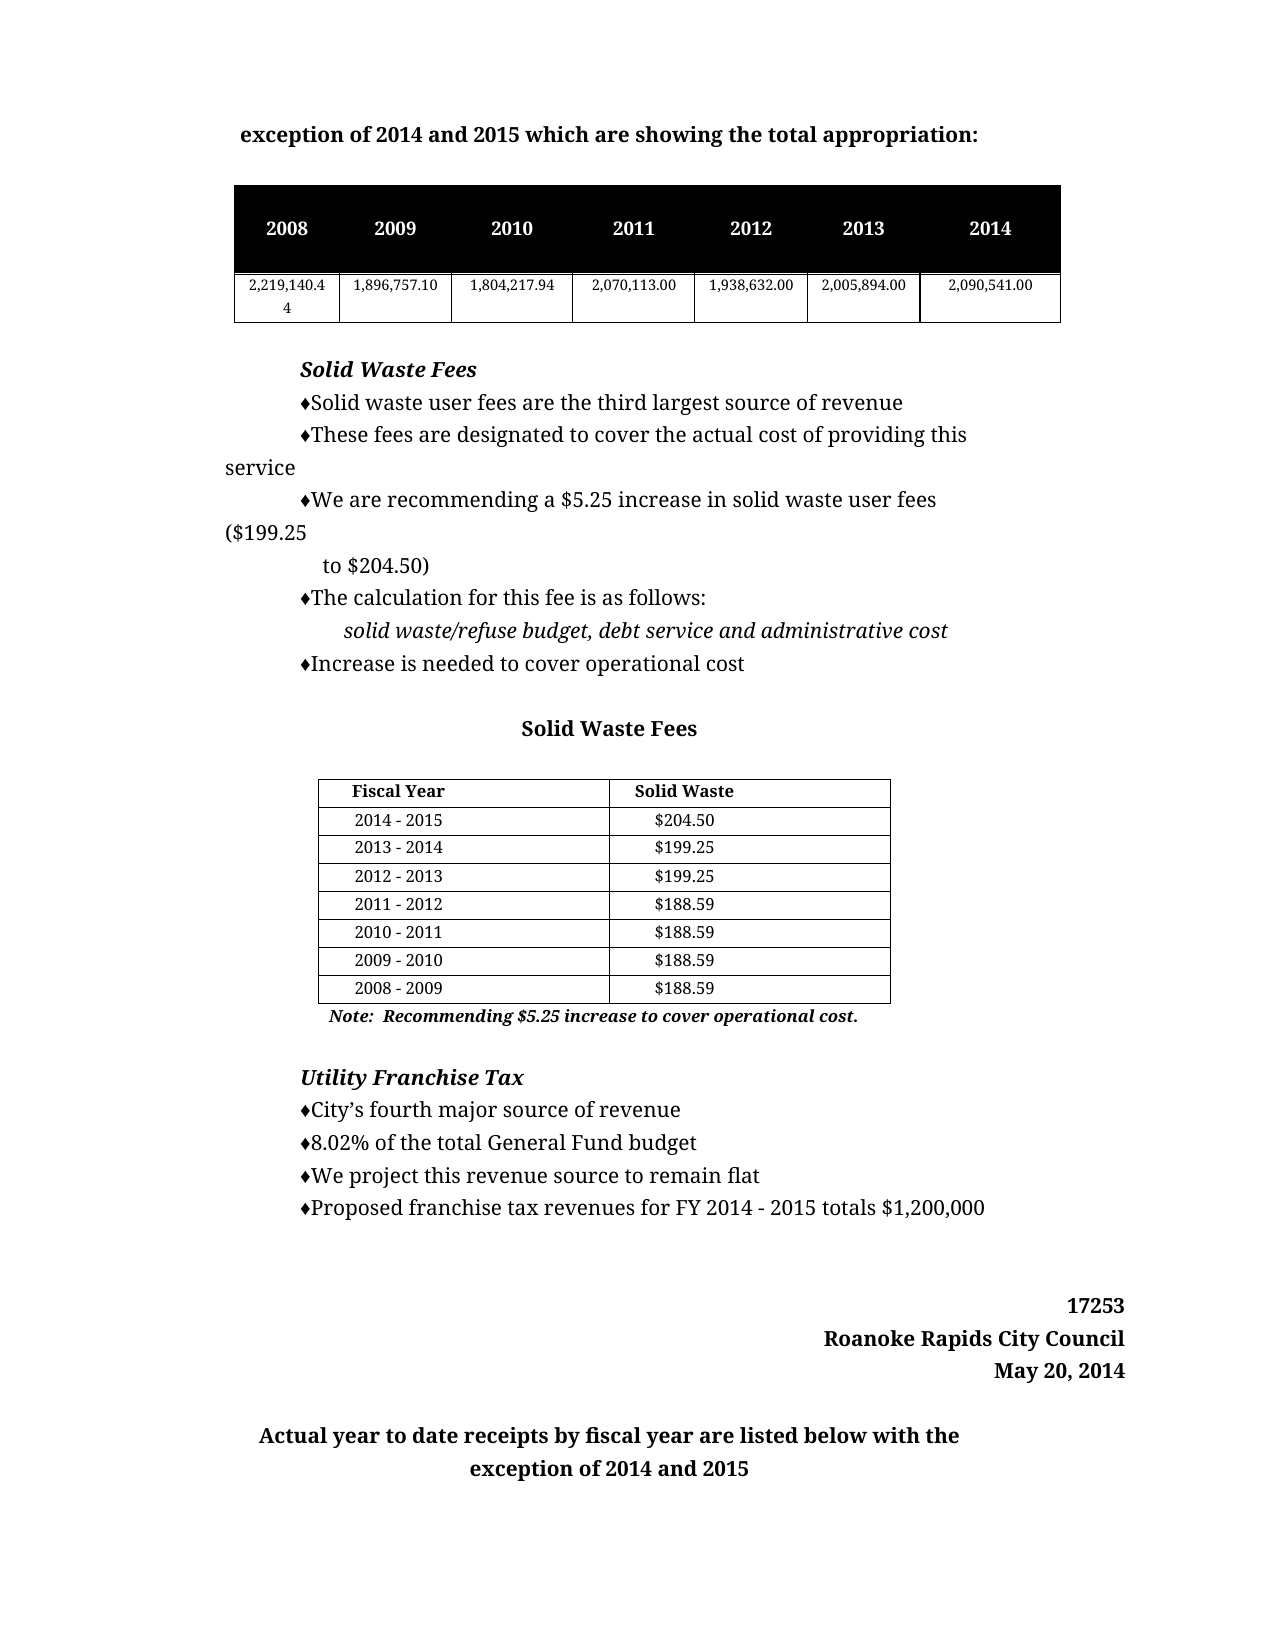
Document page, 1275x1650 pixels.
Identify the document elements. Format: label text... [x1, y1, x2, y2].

table_header Fiscal Year [319, 780, 609, 807]
table_cell 2,219,140.44 [235, 275, 339, 322]
table_cell 2013 - 2014 [319, 836, 609, 863]
table_header Solid Waste [610, 780, 890, 807]
text Utility Franchise Tax [225, 1063, 994, 1091]
text ♦Proposed franchise tax revenues for FY 2014 - 2015 totals $1,200,000 [225, 1193, 994, 1222]
text to $204.50) [225, 551, 994, 579]
table_cell $199.25 [610, 864, 890, 891]
table_cell 1,896,757.10 [340, 275, 451, 322]
table_cell 2014 - 2015 [319, 808, 609, 835]
table_cell 1,938,632.00 [695, 275, 807, 322]
table_cell 2,070,113.00 [573, 275, 694, 322]
table_cell 2,005,894.00 [808, 275, 919, 322]
table_cell $199.25 [610, 836, 890, 863]
text solid waste/refuse budget, debt service and administrative cost [225, 616, 994, 644]
text ♦Increase is needed to cover operational cost [225, 649, 994, 677]
table_cell 2011 - 2012 [319, 892, 609, 919]
text Roanoke Rapids City Council [150, 1324, 1125, 1352]
text ♦We are recommending a $5.25 increase in solid waste user fees ($199.25 [225, 486, 994, 547]
table_cell 2009 - 2010 [319, 948, 609, 975]
text 17253 [150, 1291, 1125, 1319]
table_cell 2,090,541.00 [921, 275, 1060, 322]
table_cell $188.59 [610, 920, 890, 947]
text Solid Waste Fees [225, 714, 994, 742]
table_cell $188.59 [610, 892, 890, 919]
text ♦The calculation for this fee is as follows: [225, 583, 994, 612]
text ♦We project this revenue source to remain flat [225, 1161, 994, 1189]
text Actual year to date receipts by fiscal year are listed below with the exception of 2014 and 2015 [225, 1422, 994, 1483]
text May 20, 2014 [150, 1356, 1125, 1385]
text Solid Waste Fees [225, 355, 994, 384]
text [225, 120, 994, 148]
table_cell 2010 - 2011 [319, 920, 609, 947]
table_header 2008 [235, 186, 339, 273]
table_cell 2008 - 2009 [319, 976, 609, 1003]
text ♦Solid waste user fees are the third largest source of revenue [225, 388, 994, 416]
text ♦8.02% of the total General Fund budget [225, 1128, 994, 1157]
table_header 2013 [808, 186, 919, 273]
table_cell $188.59 [610, 948, 890, 975]
table_header 2014 [921, 186, 1060, 273]
text Note: Recommending $5.25 increase to cover operational cost. [225, 1004, 994, 1027]
table_header 2009 [340, 186, 451, 273]
table_header 2012 [695, 186, 807, 273]
text ♦City’s fourth major source of revenue [225, 1096, 994, 1124]
text ♦These fees are designated to cover the actual cost of providing this service [225, 420, 994, 481]
table_cell 1,804,217.94 [452, 275, 572, 322]
table_header 2010 [452, 186, 572, 273]
table_header 2011 [573, 186, 694, 273]
table_cell 2012 - 2013 [319, 864, 609, 891]
table_cell $204.50 [610, 808, 890, 835]
table_cell $188.59 [610, 976, 890, 1003]
